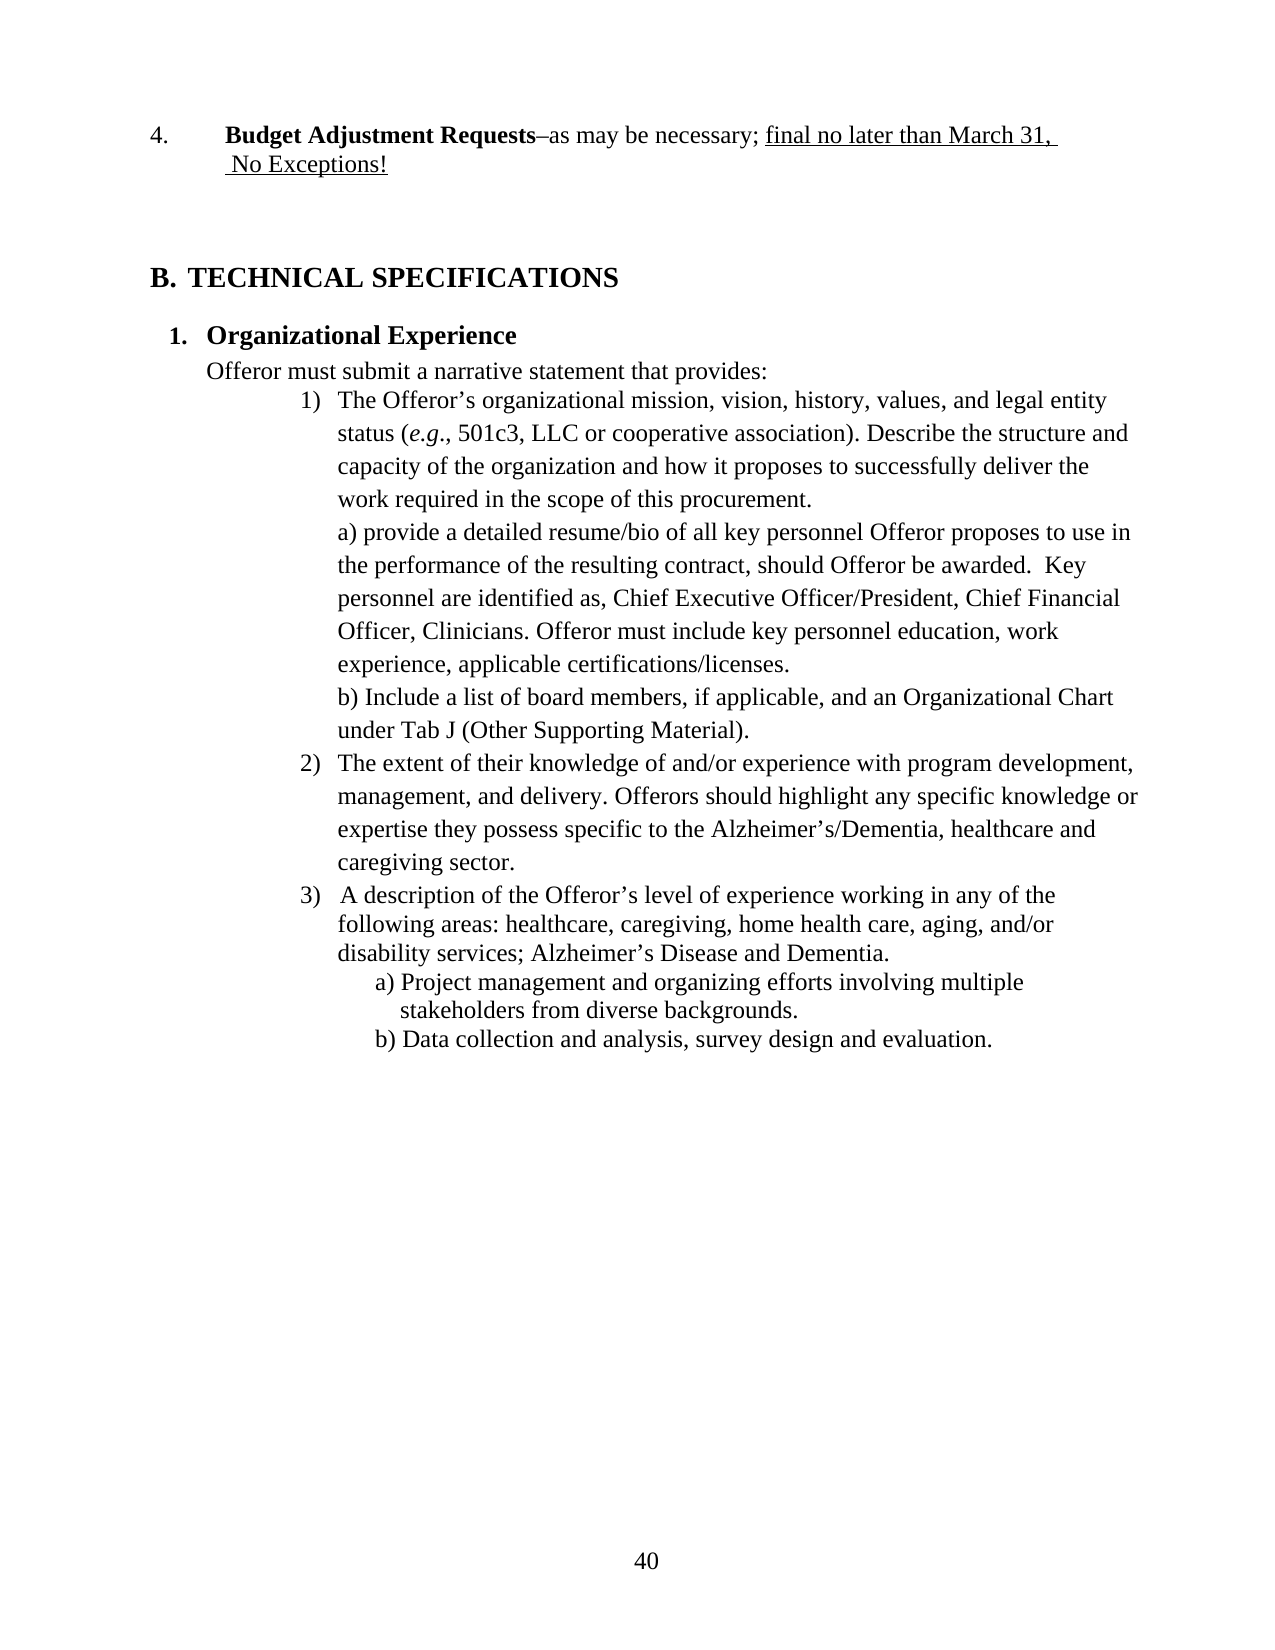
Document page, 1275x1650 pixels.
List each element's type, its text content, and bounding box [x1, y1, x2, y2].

text a) provide a detailed resume/bio of all key personnel Offeror proposes to use in the performance of the resulting contract, should Offeror be awarded. Key personnel are identified as, Chief Executive Officer/President, Chief Financial Officer, Clinicians. Offeror must include key personnel education, work experience, applicable certifications/licenses. [337, 517, 1143, 678]
text Offeror must submit a narrative statement that provides: [187, 356, 1143, 385]
subtitle TECHNICAL SPECIFICATIONS [150, 260, 1143, 294]
text a) Project management and organizing efforts involving multiple stakeholders from diverse backgrounds. [187, 967, 1143, 1024]
list The extent of their knowledge of and/or experience with program development, management, and delivery. Offerors should highlight any specific knowledge or expertise they possess specific to the Alzheimer’s/Dementia, healthcare and caregiving sector. [300, 748, 1143, 876]
list The Offeror’s organizational mission, vision, history, values, and legal entity status (e.g., 501c3, LLC or cooperative association). Describe the structure and capacity of the organization and how it proposes to successfully deliver the work required in the scope of this procurement. [300, 385, 1143, 513]
text 4. Budget Adjustment Requests–as may be necessary; final no later than March 31, No Exceptions! [150, 120, 1068, 178]
text 3) A description of the Offeror’s level of experience working in any of the following areas: healthcare, caregiving, home health care, aging, and/or disability services; Alzheimer’s Disease and Dementia. [187, 880, 1143, 967]
text b) Data collection and analysis, survey design and evaluation. [187, 1024, 1143, 1053]
subtitle Organizational Experience [169, 319, 1143, 350]
text b) Include a list of board members, if applicable, and an Organizational Chart under Tab J (Other Supporting Material). [337, 682, 1143, 744]
